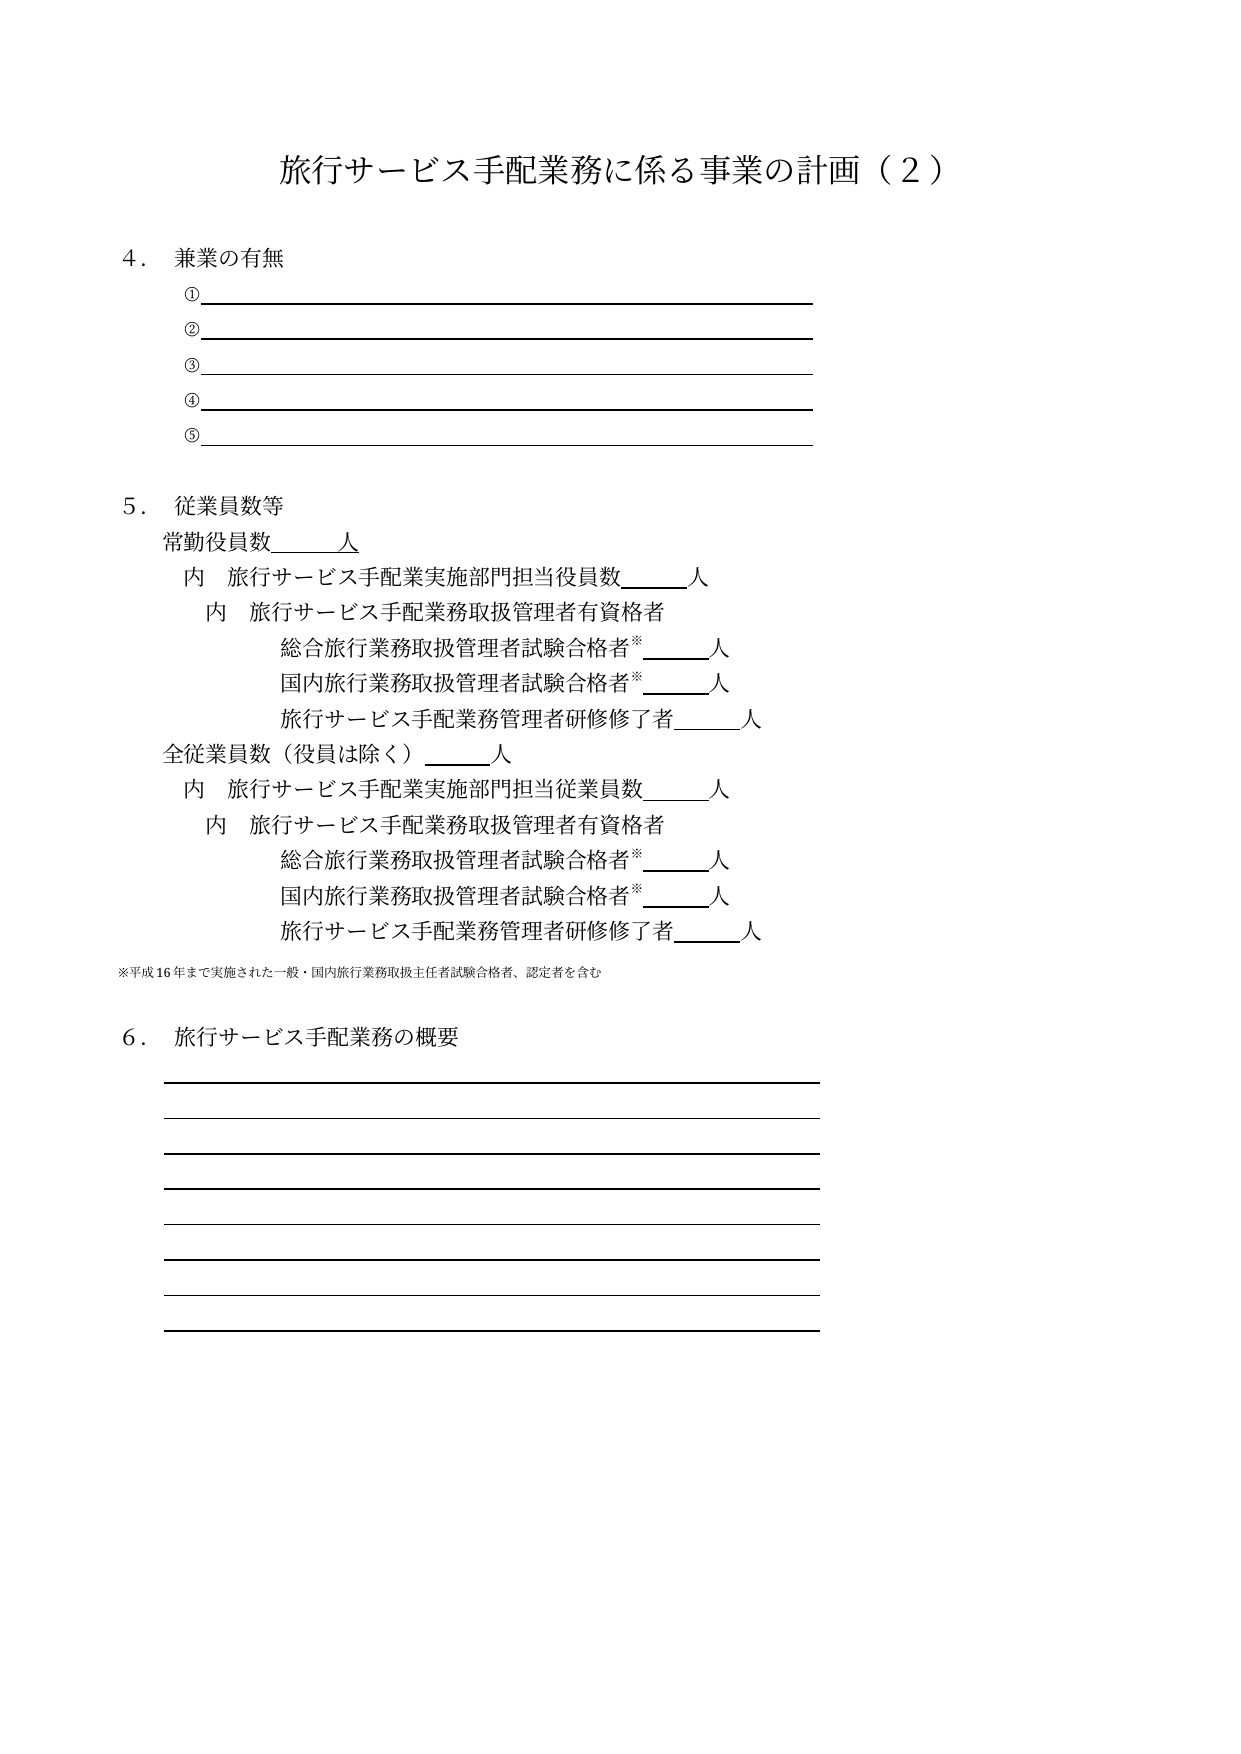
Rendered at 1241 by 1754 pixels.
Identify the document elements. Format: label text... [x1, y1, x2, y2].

text 旅行サービス手配業務管理者研修修了者 人 [280, 700, 1122, 735]
text ③ [118, 346, 1122, 381]
text 旅行サービス手配業務管理者研修修了者 人 [280, 912, 1122, 948]
text ④ [118, 381, 1122, 417]
text 国内旅行業務取扱管理者試験合格者※ 人 [280, 664, 1122, 700]
text 常勤役員数 人 [118, 523, 1122, 558]
text 旅行サービス手配業務に係る事業の計画（２） [118, 133, 1122, 204]
text 全従業員数（役員は除く） 人 [118, 735, 1122, 771]
text ② [118, 310, 1122, 346]
list 従業員数等 [118, 487, 1122, 523]
text ※平成16年まで実施された一般・国内旅行業務取扱主任者試験合格者、認定者を含む [118, 948, 1122, 983]
text 内 旅行サービス手配業実施部門担当役員数 人 [118, 558, 1122, 594]
list 兼業の有無 [118, 239, 1122, 275]
text 内 旅行サービス手配業務取扱管理者有資格者 [118, 806, 1122, 842]
text ⑤ [118, 417, 1122, 452]
text 総合旅行業務取扱管理者試験合格者※ 人 [280, 629, 1122, 664]
text 内 旅行サービス手配業務取扱管理者有資格者 [118, 594, 1122, 629]
text ① [118, 275, 1122, 310]
text 国内旅行業務取扱管理者試験合格者※ 人 [280, 877, 1122, 912]
text 内 旅行サービス手配業実施部門担当従業員数 人 [118, 771, 1122, 806]
text 総合旅行業務取扱管理者試験合格者※ 人 [280, 842, 1122, 877]
list 旅行サービス手配業務の概要 [118, 1019, 1122, 1054]
